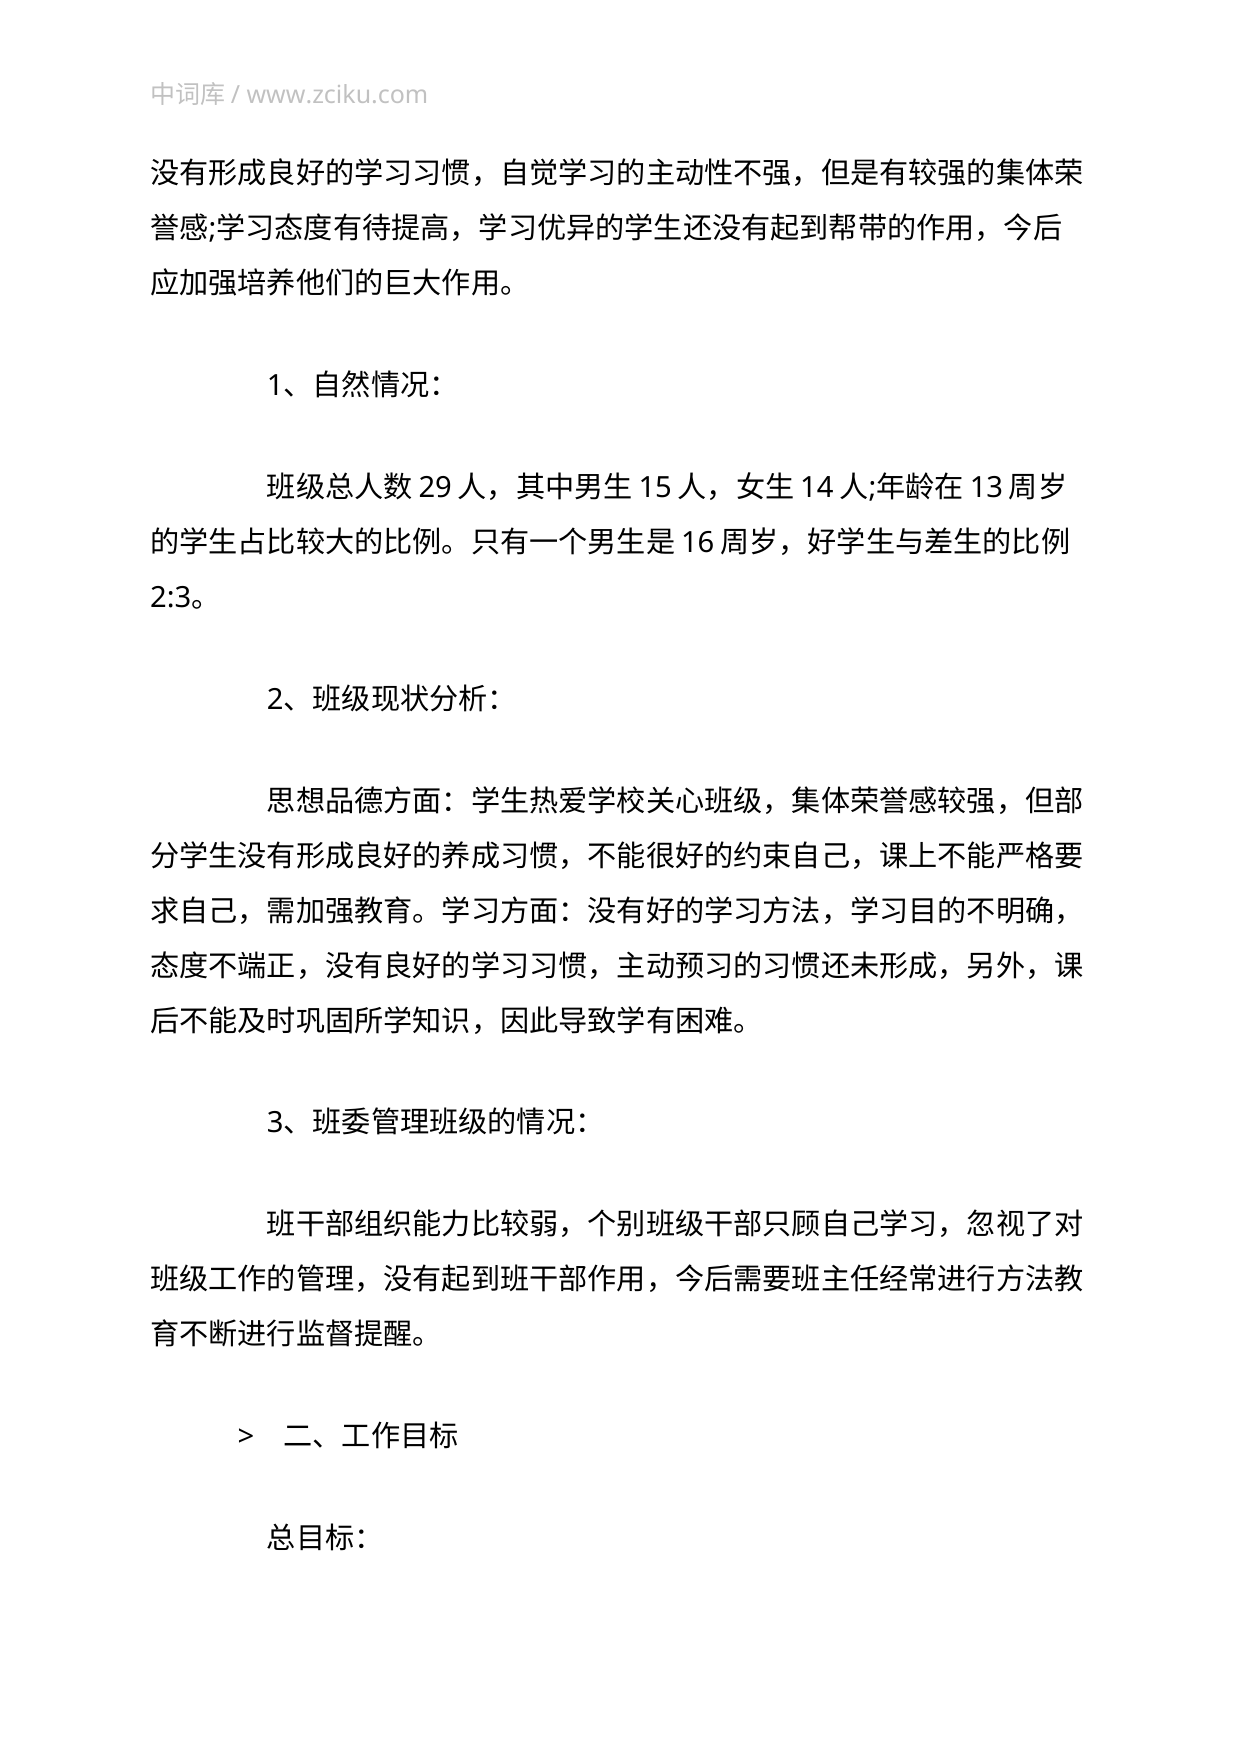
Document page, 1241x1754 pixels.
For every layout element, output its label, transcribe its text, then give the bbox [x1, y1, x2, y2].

text 班级总人数29人，其中男生15人，女生14人;年龄在13周岁的学生占比较大的比例。只有一个男生是16周岁，好学生与差生的比例2:3。 [150, 464, 1090, 616]
text 思想品德方面：学生热爱学校关心班级，集体荣誉感较强，但部分学生没有形成良好的养成习惯，不能很好的约束自己，课上不能严格要求自己，需加强教育。学习方面：没有好的学习方法，学习目的不明确，态度不端正，没有良好的学习习惯，主动预习的习惯还未形成，另外，课后不能及时巩固所学知识，因此导致学有困难。 [150, 778, 1090, 1039]
text 1、自然情况： [150, 362, 1090, 404]
text > 二、工作目标 [150, 1412, 1090, 1455]
text 3、班委管理班级的情况： [150, 1099, 1090, 1141]
text 总目标： [150, 1514, 1090, 1557]
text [150, 150, 1090, 302]
text 2、班级现状分析： [150, 676, 1090, 718]
text 班干部组织能力比较弱，个别班级干部只顾自己学习，忽视了对班级工作的管理，没有起到班干部作用，今后需要班主任经常进行方法教育不断进行监督提醒。 [150, 1201, 1090, 1353]
